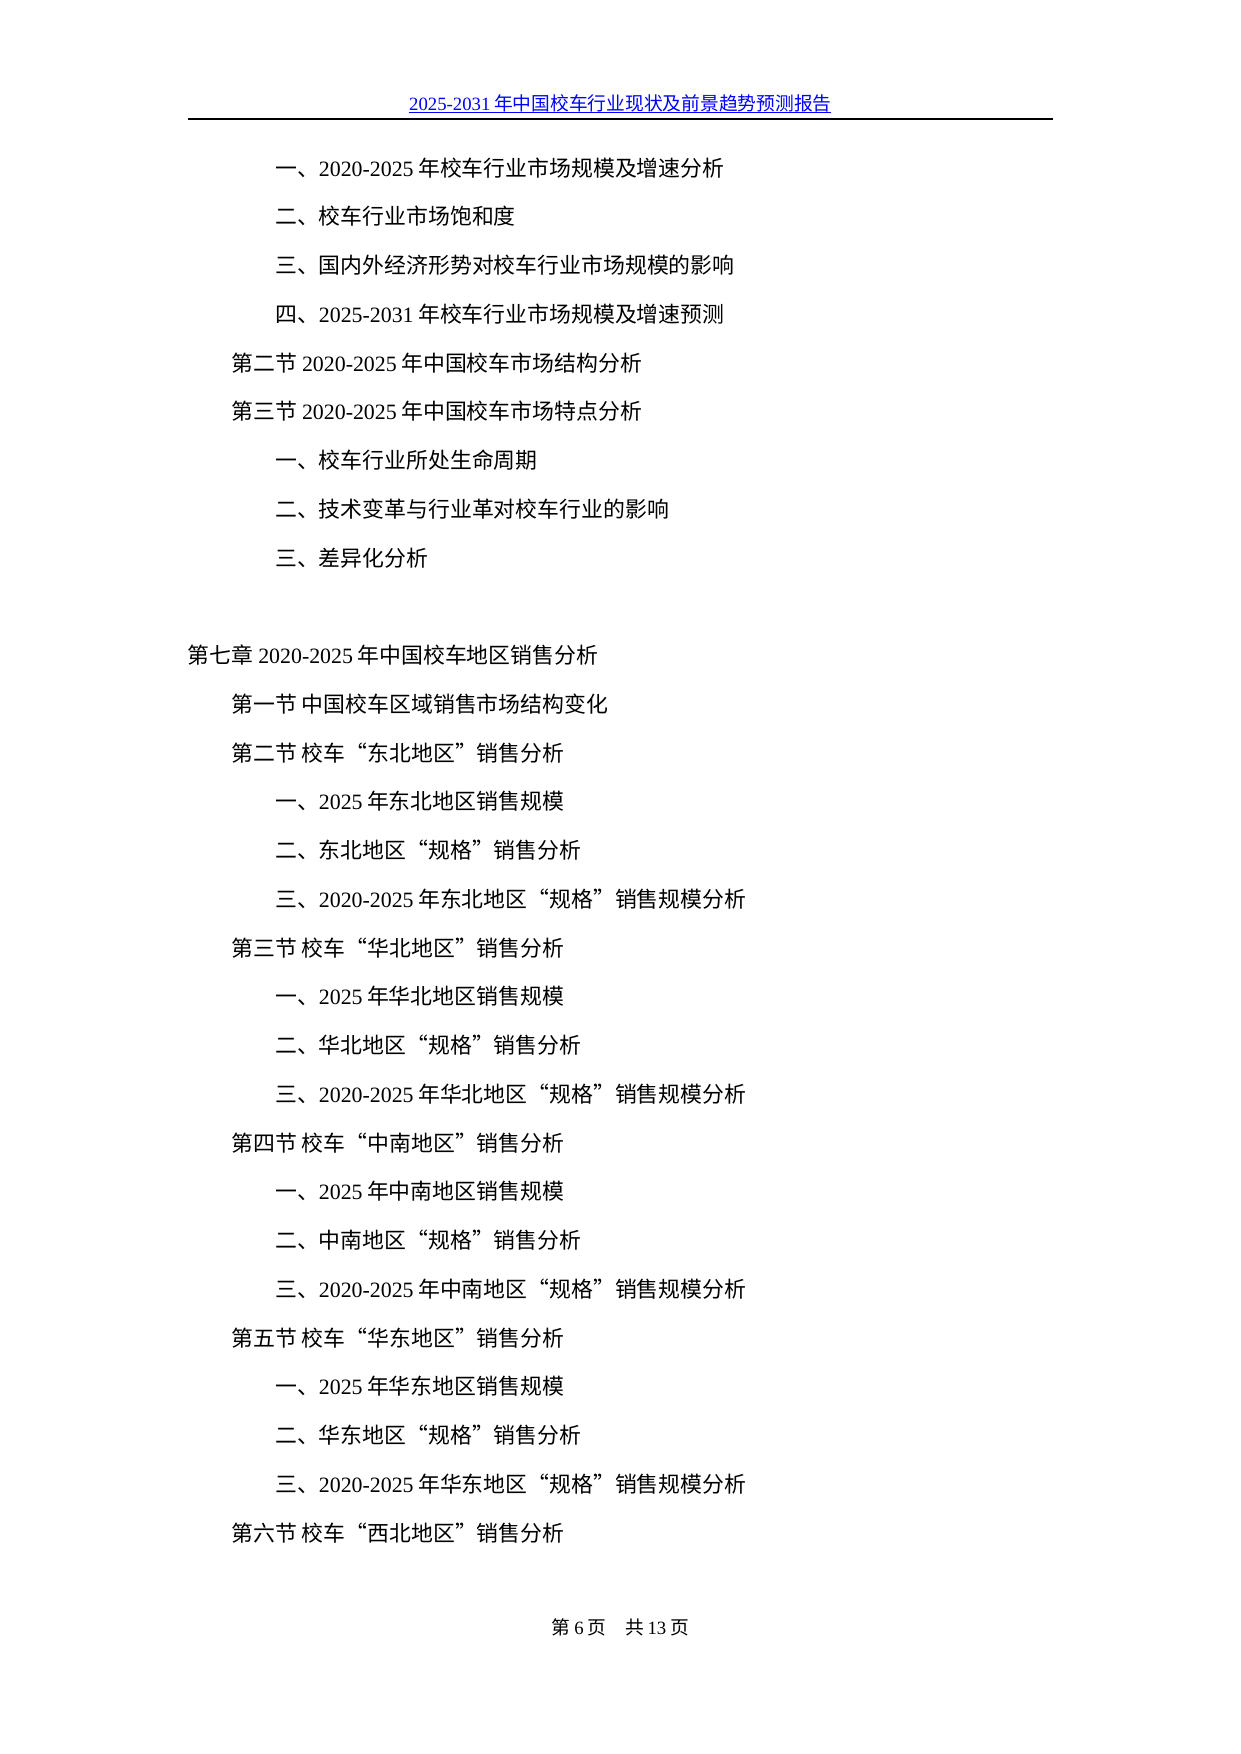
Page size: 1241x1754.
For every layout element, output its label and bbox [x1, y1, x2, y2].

text [187, 150, 1053, 1548]
